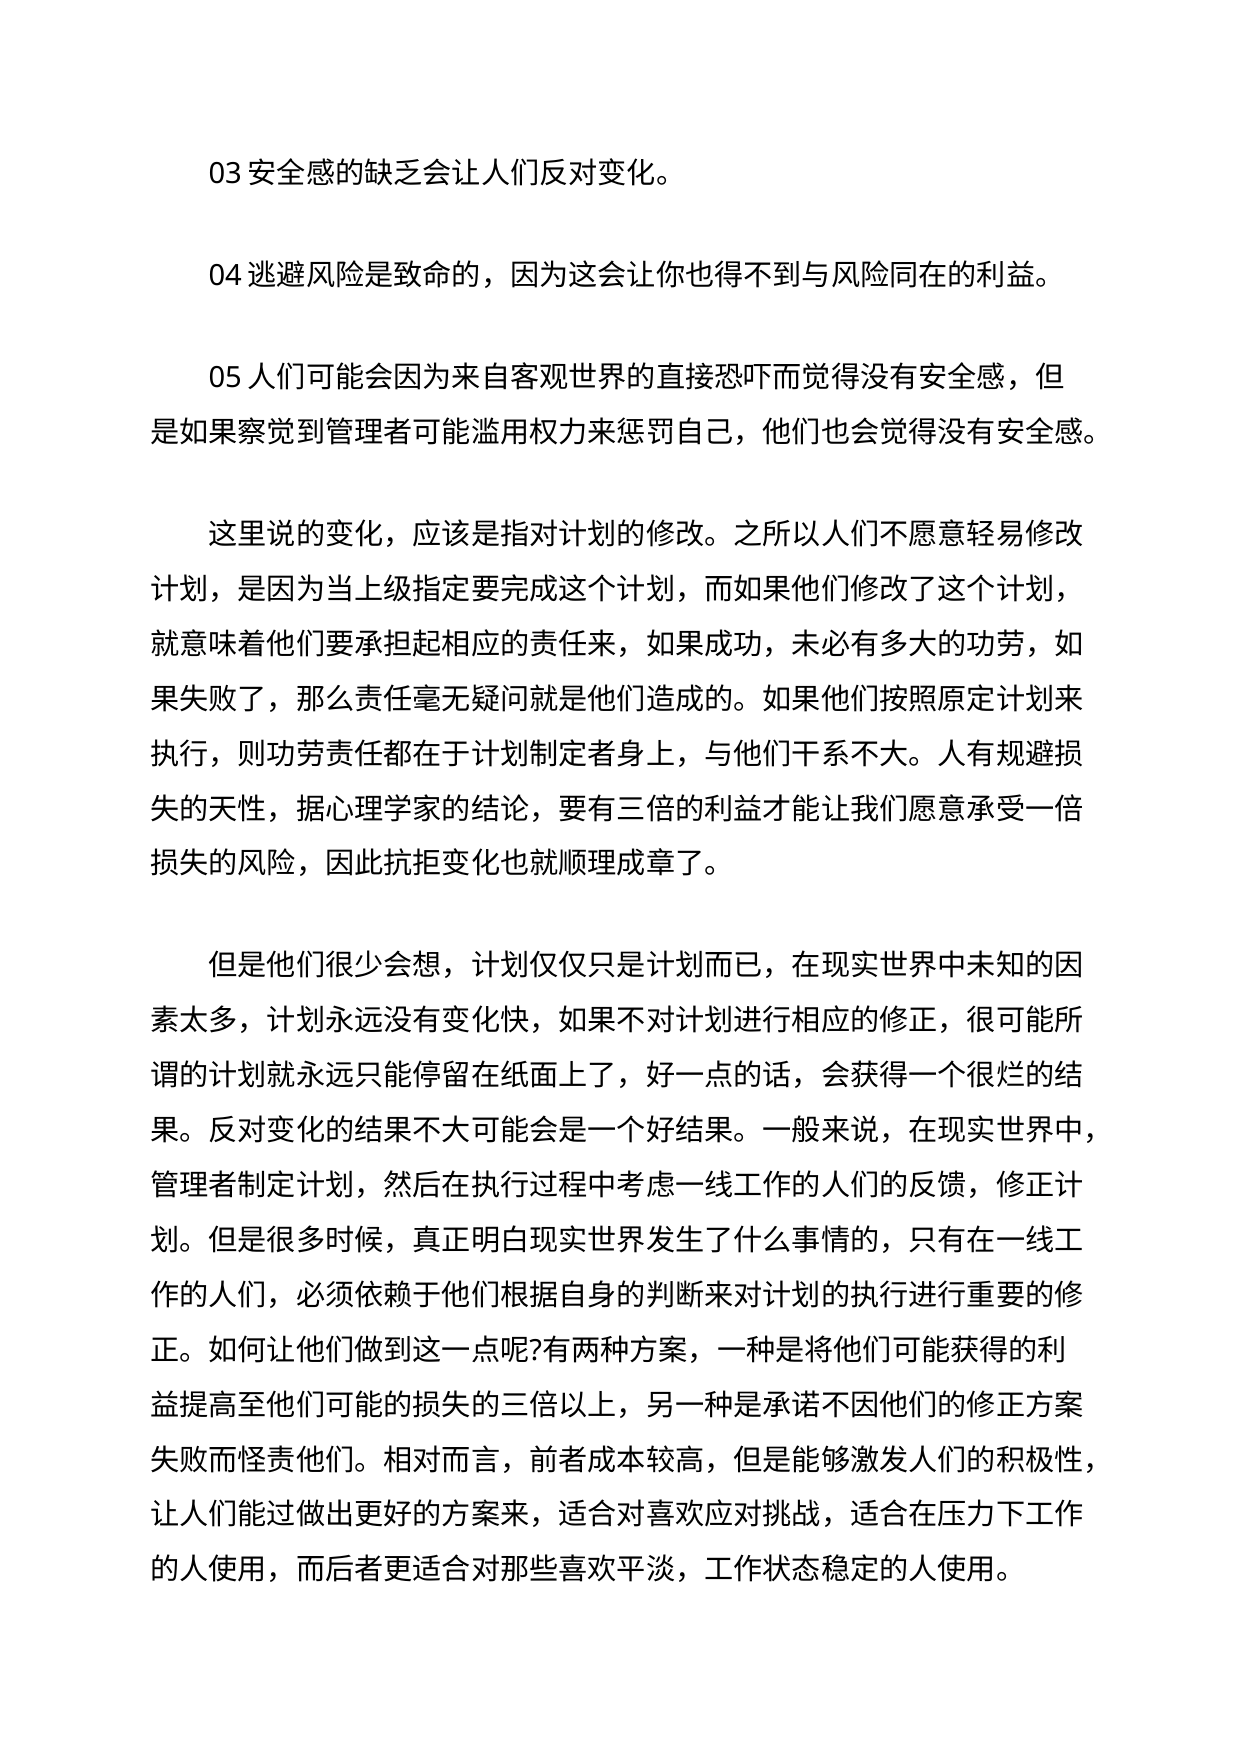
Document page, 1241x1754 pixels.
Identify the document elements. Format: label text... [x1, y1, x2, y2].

text 03安全感的缺乏会让人们反对变化。 [150, 150, 1090, 192]
text 这里说的变化，应该是指对计划的修改。之所以人们不愿意轻易修改计划，是因为当上级指定要完成这个计划，而如果他们修改了这个计划，就意味着他们要承担起相应的责任来，如果成功，未必有多大的功劳，如果失败了，那么责任毫无疑问就是他们造成的。如果他们按照原定计划来执行，则功劳责任都在于计划制定者身上，与他们干系不大。人有规避损失的天性，据心理学家的结论，要有三倍的利益才能让我们愿意承受一倍损失的风险，因此抗拒变化也就顺理成章了。 [150, 511, 1090, 882]
text 05人们可能会因为来自客观世界的直接恐吓而觉得没有安全感，但是如果察觉到管理者可能滥用权力来惩罚自己，他们也会觉得没有安全感。 [150, 354, 1090, 451]
text 但是他们很少会想，计划仅仅只是计划而已，在现实世界中未知的因素太多，计划永远没有变化快，如果不对计划进行相应的修正，很可能所谓的计划就永远只能停留在纸面上了，好一点的话，会获得一个很烂的结果。反对变化的结果不大可能会是一个好结果。一般来说，在现实世界中，管理者制定计划，然后在执行过程中考虑一线工作的人们的反馈，修正计划。但是很多时候，真正明白现实世界发生了什么事情的，只有在一线工作的人们，必须依赖于他们根据自身的判断来对计划的执行进行重要的修正。如何让他们做到这一点呢?有两种方案，一种是将他们可能获得的利益提高至他们可能的损失的三倍以上，另一种是承诺不因他们的修正方案失败而怪责他们。相对而言，前者成本较高，但是能够激发人们的积极性，让人们能过做出更好的方案来，适合对喜欢应对挑战，适合在压力下工作的人使用，而后者更适合对那些喜欢平淡，工作状态稳定的人使用。 [150, 942, 1090, 1588]
text 04逃避风险是致命的，因为这会让你也得不到与风险同在的利益。 [150, 252, 1090, 294]
